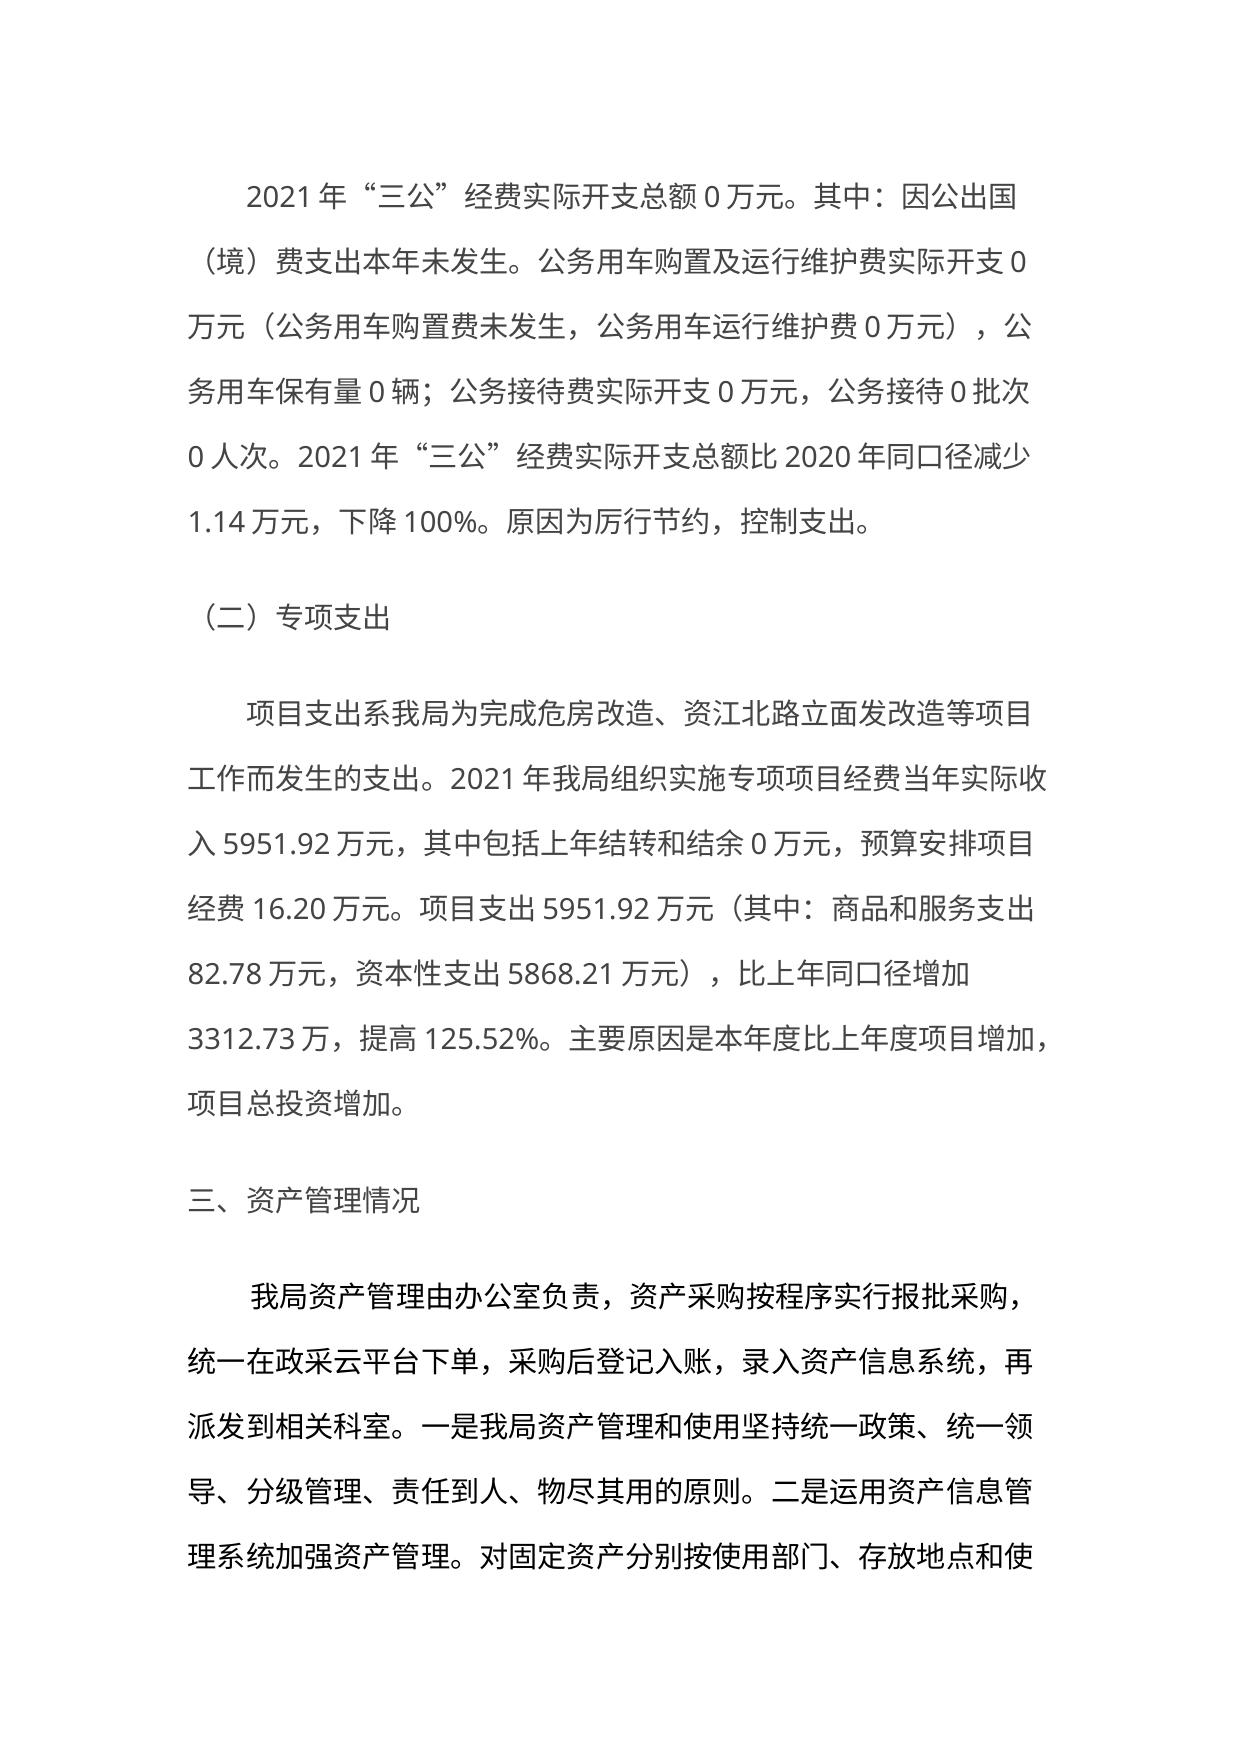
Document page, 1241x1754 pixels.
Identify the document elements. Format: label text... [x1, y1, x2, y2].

text 2021年“三公”经费实际开支总额0万元。其中：因公出国（境）费支出本年未发生。公务用车购置及运行维护费实际开支0万元（公务用车购置费未发生，公务用车运行维护费0万元），公务用车保有量0辆；公务接待费实际开支0万元，公务接待0批次0人次。2021年“三公”经费实际开支总额比2020年同口径减少1.14万元，下降100%。原因为厉行节约，控制支出。 [187, 162, 1053, 552]
text （二）专项支出 [187, 583, 1053, 648]
text 三、资产管理情况 [187, 1166, 1053, 1231]
text 项目支出系我局为完成危房改造、资江北路立面发改造等项目工作而发生的支出。2021年我局组织实施专项项目经费当年实际收入5951.92万元，其中包括上年结转和结余0万元，预算安排项目经费16.20万元。项目支出5951.92万元（其中：商品和服务支出82.78万元，资本性支出5868.21万元），比上年同口径增加3312.73万，提高125.52%。主要原因是本年度比上年度项目增加，项目总投资增加。 [187, 679, 1053, 1134]
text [187, 1262, 1053, 1587]
